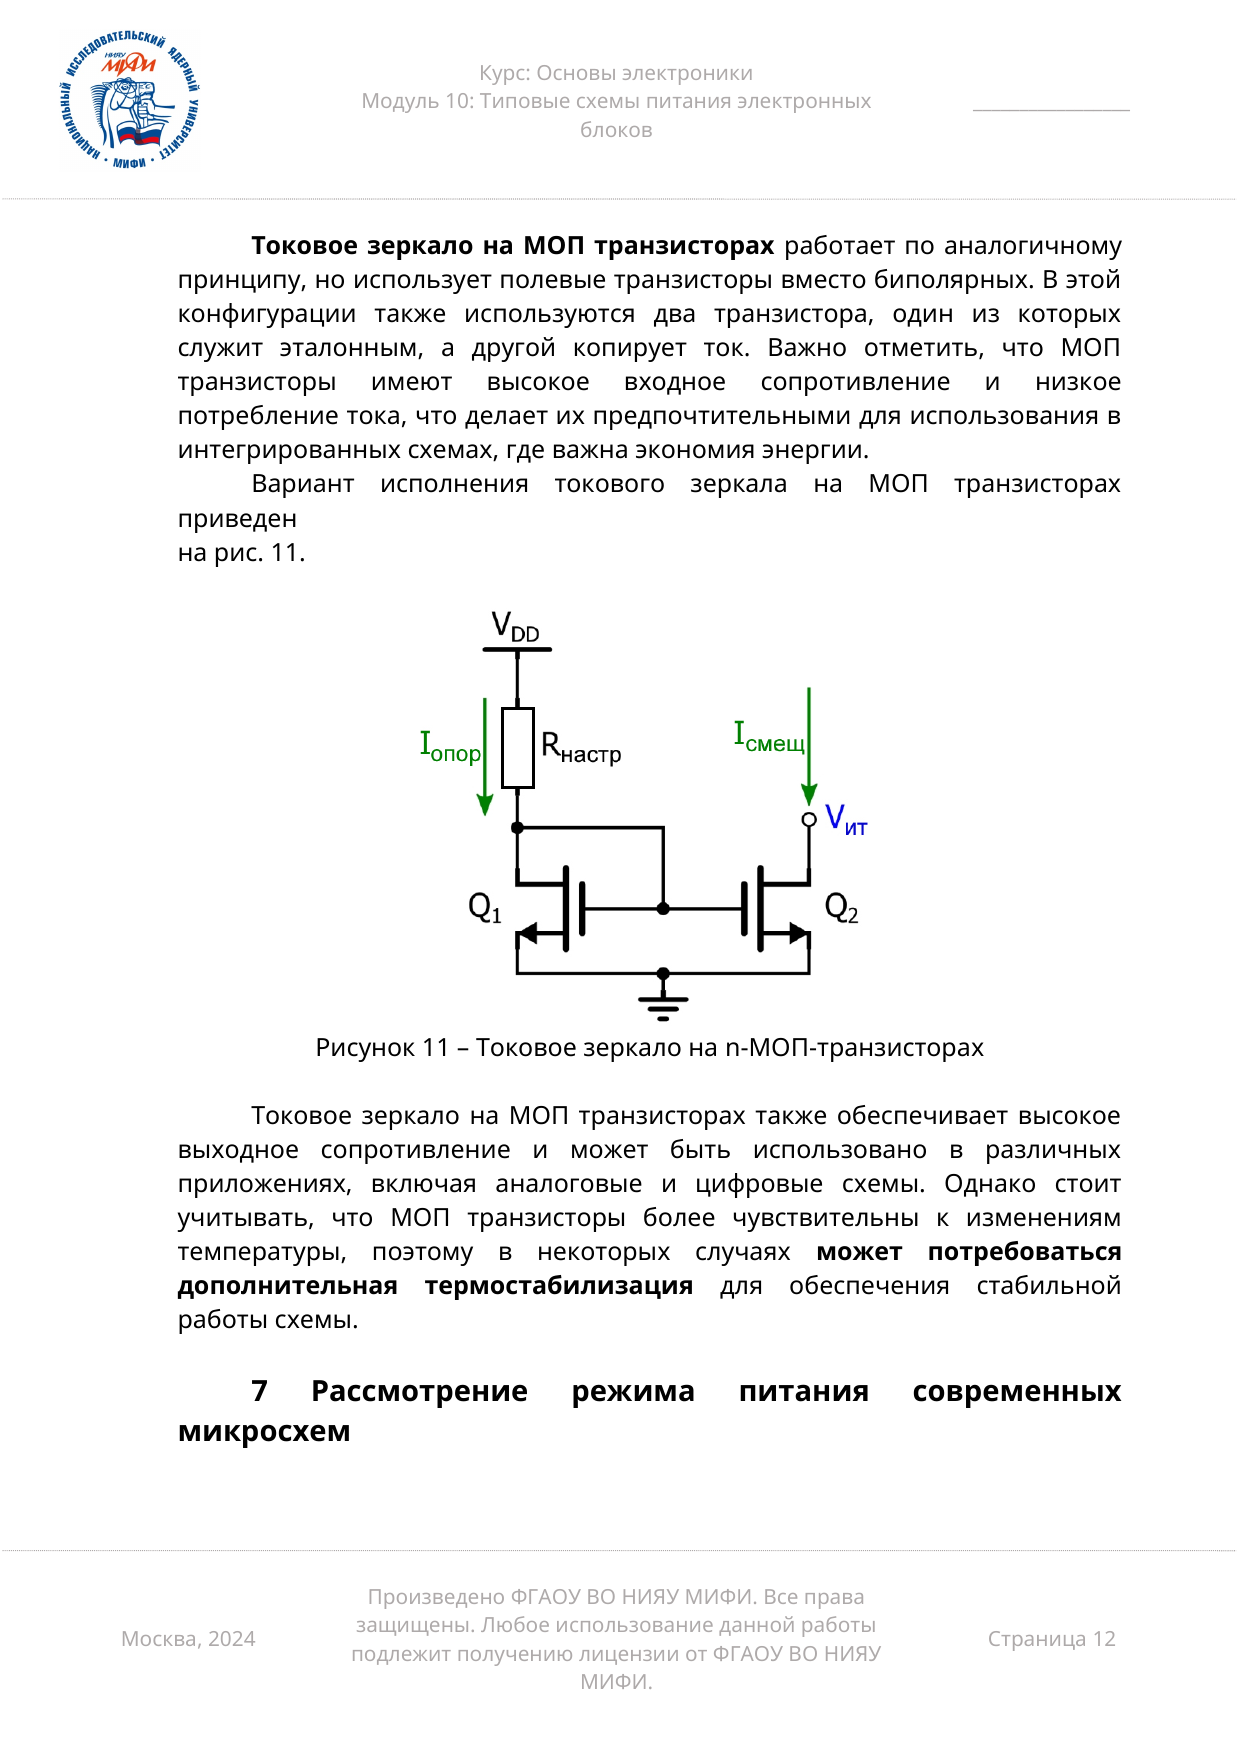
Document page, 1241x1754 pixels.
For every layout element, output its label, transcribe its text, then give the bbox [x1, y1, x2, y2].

text Токовое зеркало на МОП транзисторах также обеспечивает высокое выходное сопротивление и может быть использовано в различных приложениях, включая аналоговые и цифровые схемы. Однако стоит учитывать, что МОП транзисторы более чувствительны к изменениям температуры, поэтому в некоторых случаях может потребоваться дополнительная термостабилизация для обеспечения стабильной работы схемы. [177, 1098, 1122, 1336]
picture [420, 602, 880, 1030]
picture [58, 29, 202, 172]
text Токовое зеркало на МОП транзисторах работает по аналогичному принципу, но использует полевые транзисторы вместо биполярных. В этой конфигурации также используются два транзистора, один из которых служит эталонным, а другой копирует ток. Важно отметить, что МОП транзисторы имеют высокое входное сопротивление и низкое потребление тока, что делает их предпочтительными для использования в интегрированных схемах, где важна экономия энергии. [177, 228, 1122, 466]
text Рисунок 11 – Токовое зеркало на n-МОП-транзисторах [177, 1029, 1122, 1064]
text 7 Рассмотрение режима питания современных микросхем [177, 1370, 1122, 1449]
text Вариант исполнения токового зеркала на МОП транзисторах приведен на рис. 11. [177, 466, 1122, 568]
